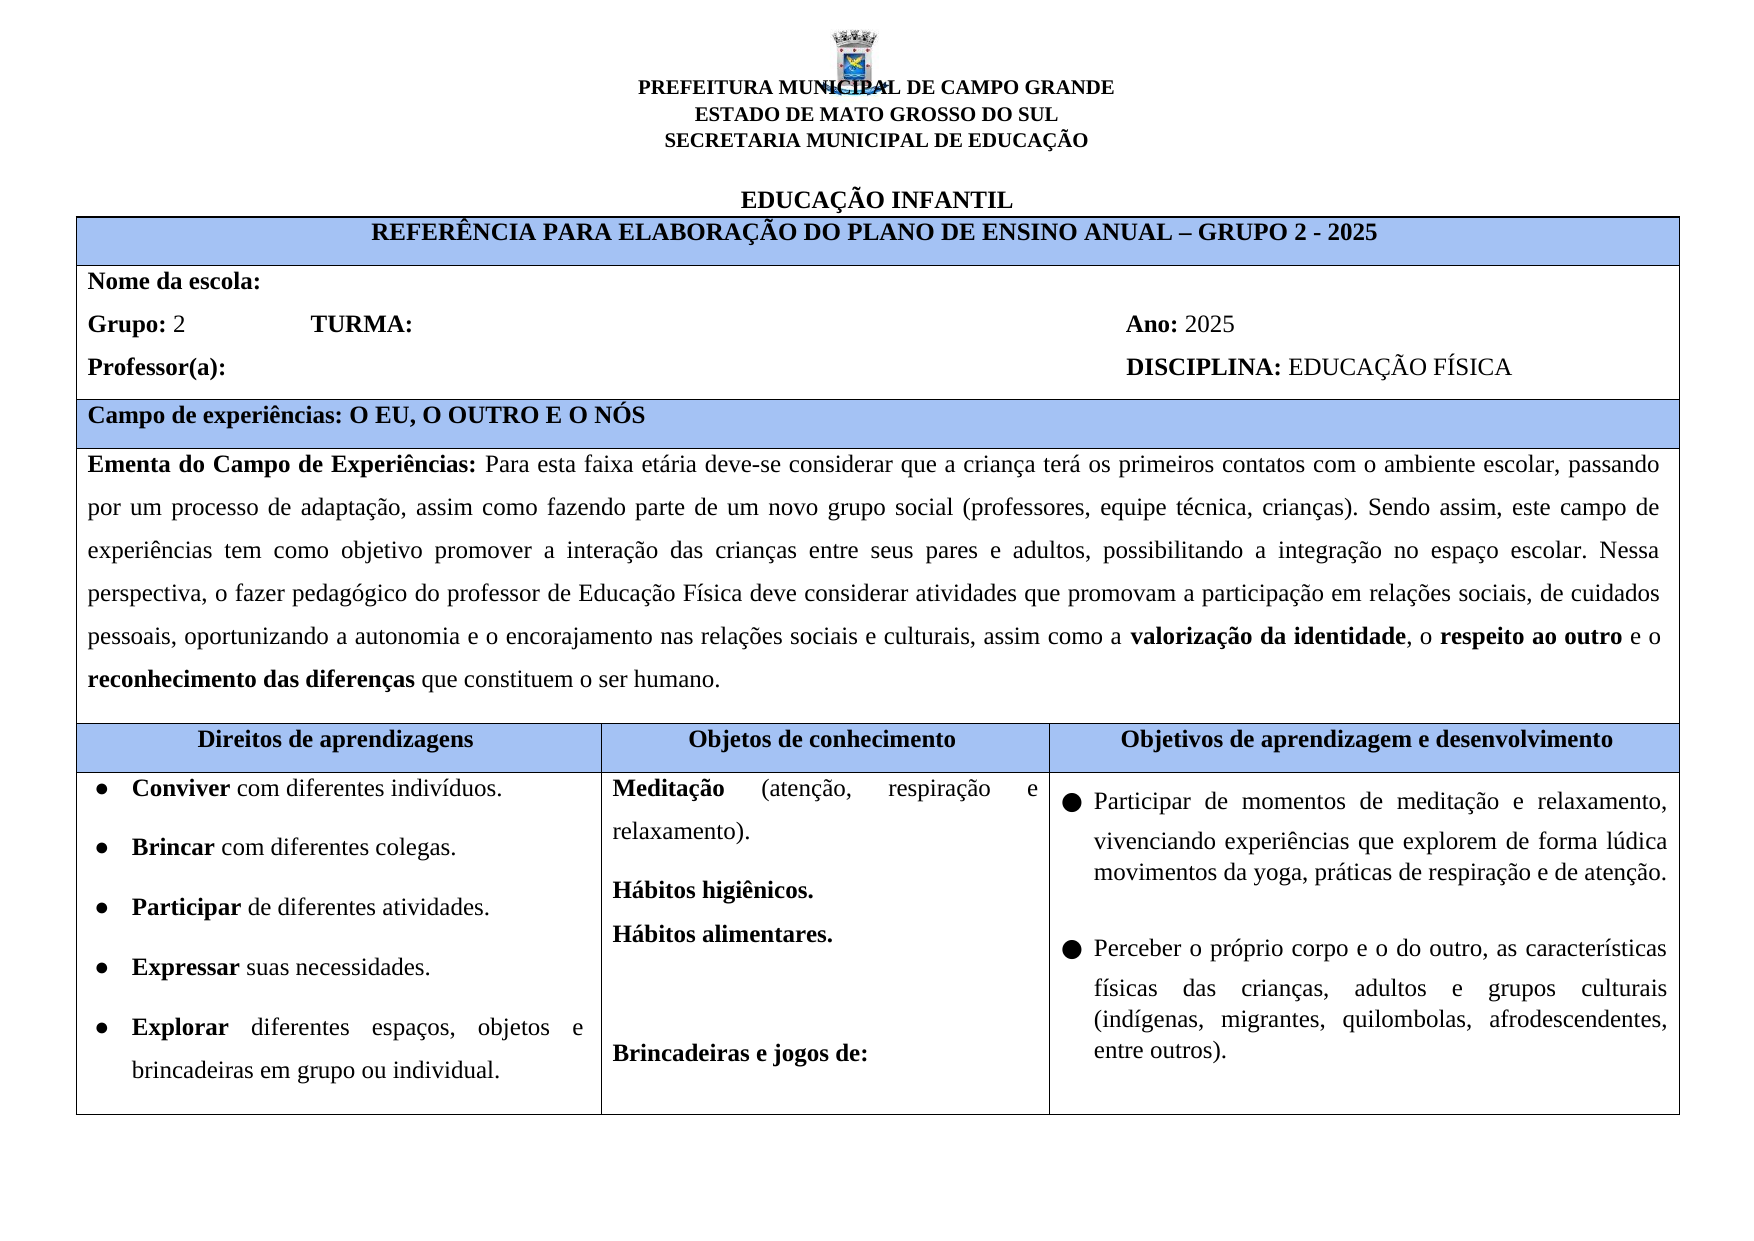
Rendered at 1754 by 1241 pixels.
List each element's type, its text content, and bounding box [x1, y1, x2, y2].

table_cell Nome da escola: Grupo: 2 TURMA: Ano: 2025 Professor(a): DISCIPLINA: EDUCAÇÃO FÍSICA [77, 266, 1679, 399]
table_cell Ementa do Campo de Experiências: Para esta faixa etária deve-se considerar que a criança terá os primeiros contatos com o ambiente escolar, passando por um processo de adaptação, assim como fazendo parte de um novo grupo social (professores, equipe técnica, crianças). Sendo assim, este campo de experiências tem como objetivo promover a interação das crianças entre seus pares e adultos, possibilitando a integração no espaço escolar. Nessa perspectiva, o fazer pedagógico do professor de Educação Física deve considerar atividades que promovam a participação em relações sociais, de cuidados pessoais, oportunizando a autonomia e o encorajamento nas relações sociais e culturais, assim como a valorização da identidade, o respeito ao outro e o reconhecimento das diferenças que constituem o ser humano. [77, 449, 1679, 723]
table_cell Objetos de conhecimento [602, 724, 1049, 772]
table_cell Direitos de aprendizagens [77, 724, 601, 772]
text EDUCAÇÃO INFANTIL [75, 185, 1679, 214]
picture [817, 23, 890, 106]
table_header REFERÊNCIA PARA ELABORAÇÃO DO PLANO DE ENSINO ANUAL – GRUPO 2 - 2025 [77, 218, 1679, 265]
table_cell Objetivos de aprendizagem e desenvolvimento [1050, 724, 1679, 772]
table_cell Campo de experiências: O EU, O OUTRO E O NÓS [77, 400, 1679, 448]
